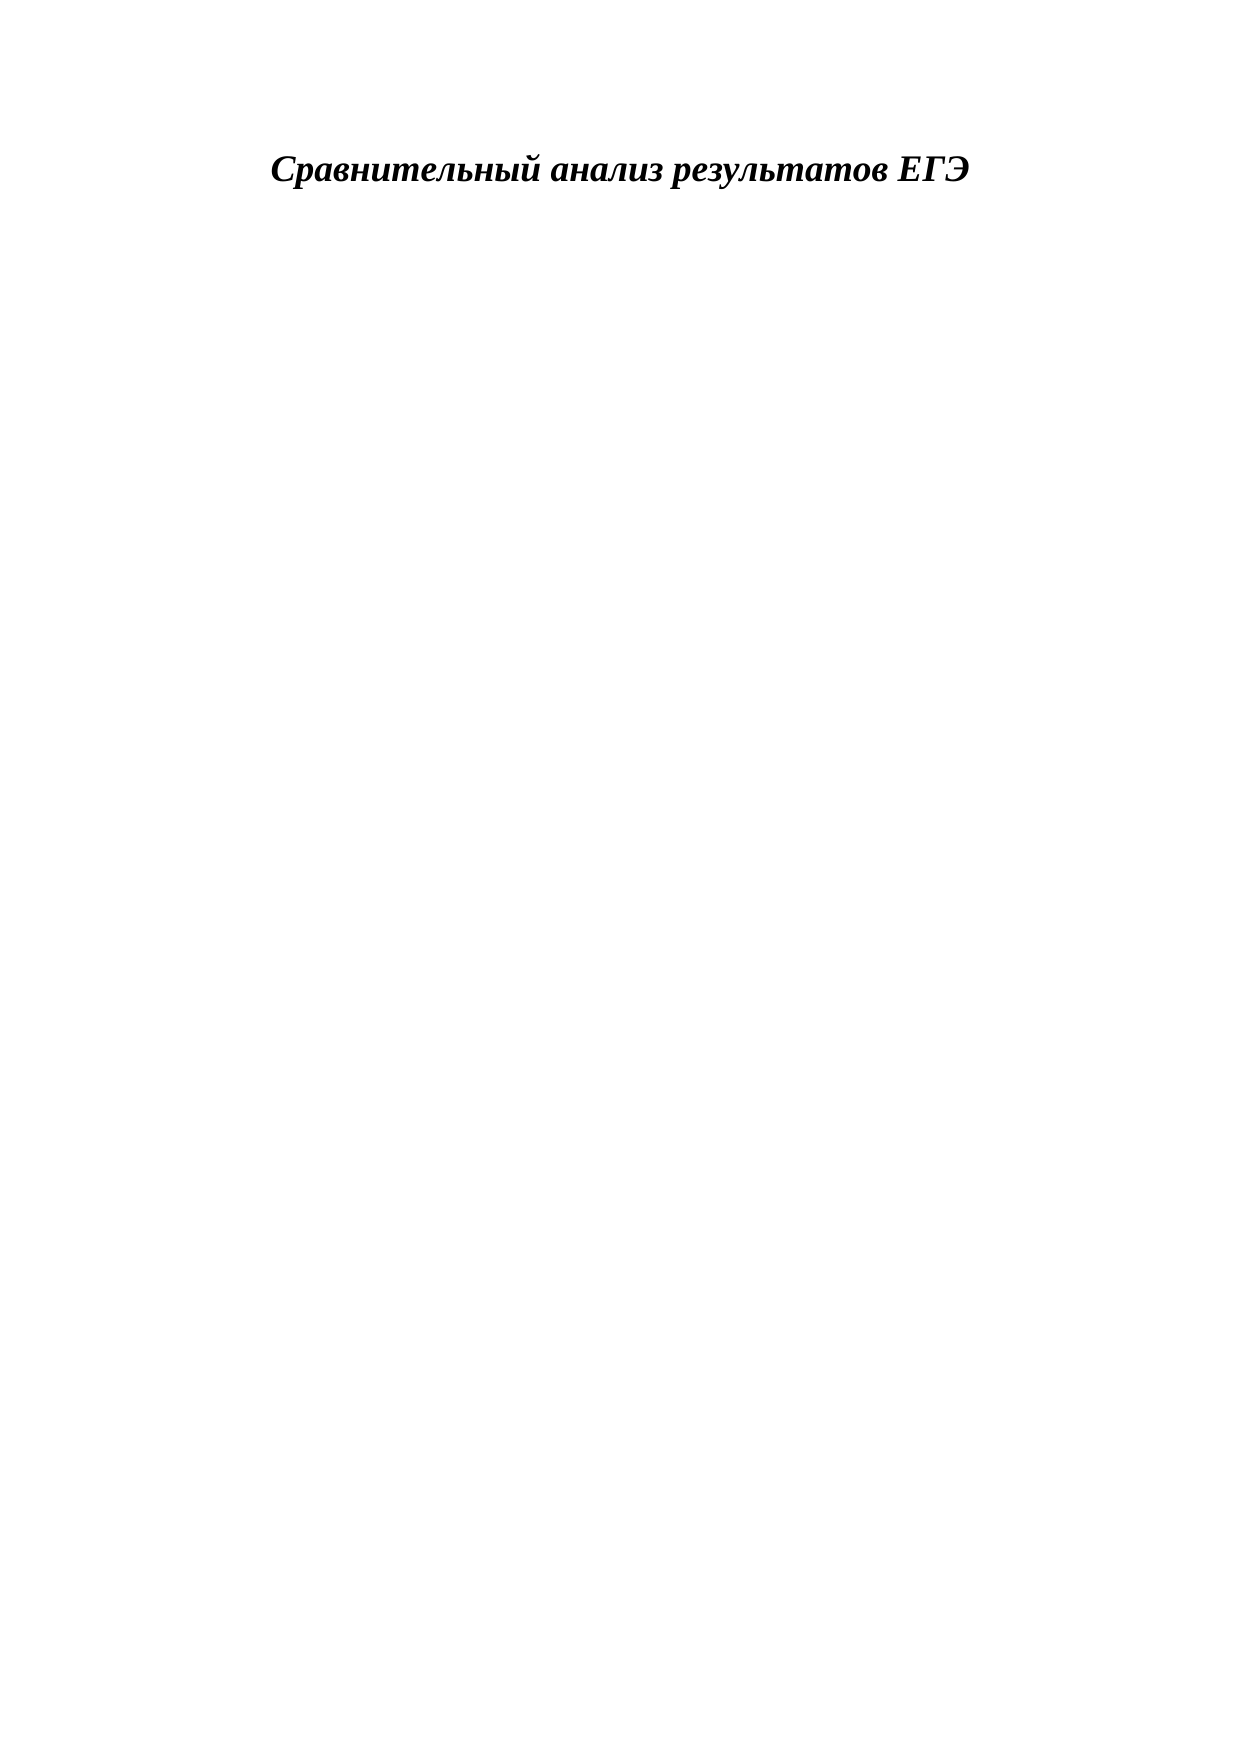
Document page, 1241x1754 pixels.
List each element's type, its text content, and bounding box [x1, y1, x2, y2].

text Сравнительный анализ результатов ЕГЭ [89, 147, 1152, 190]
